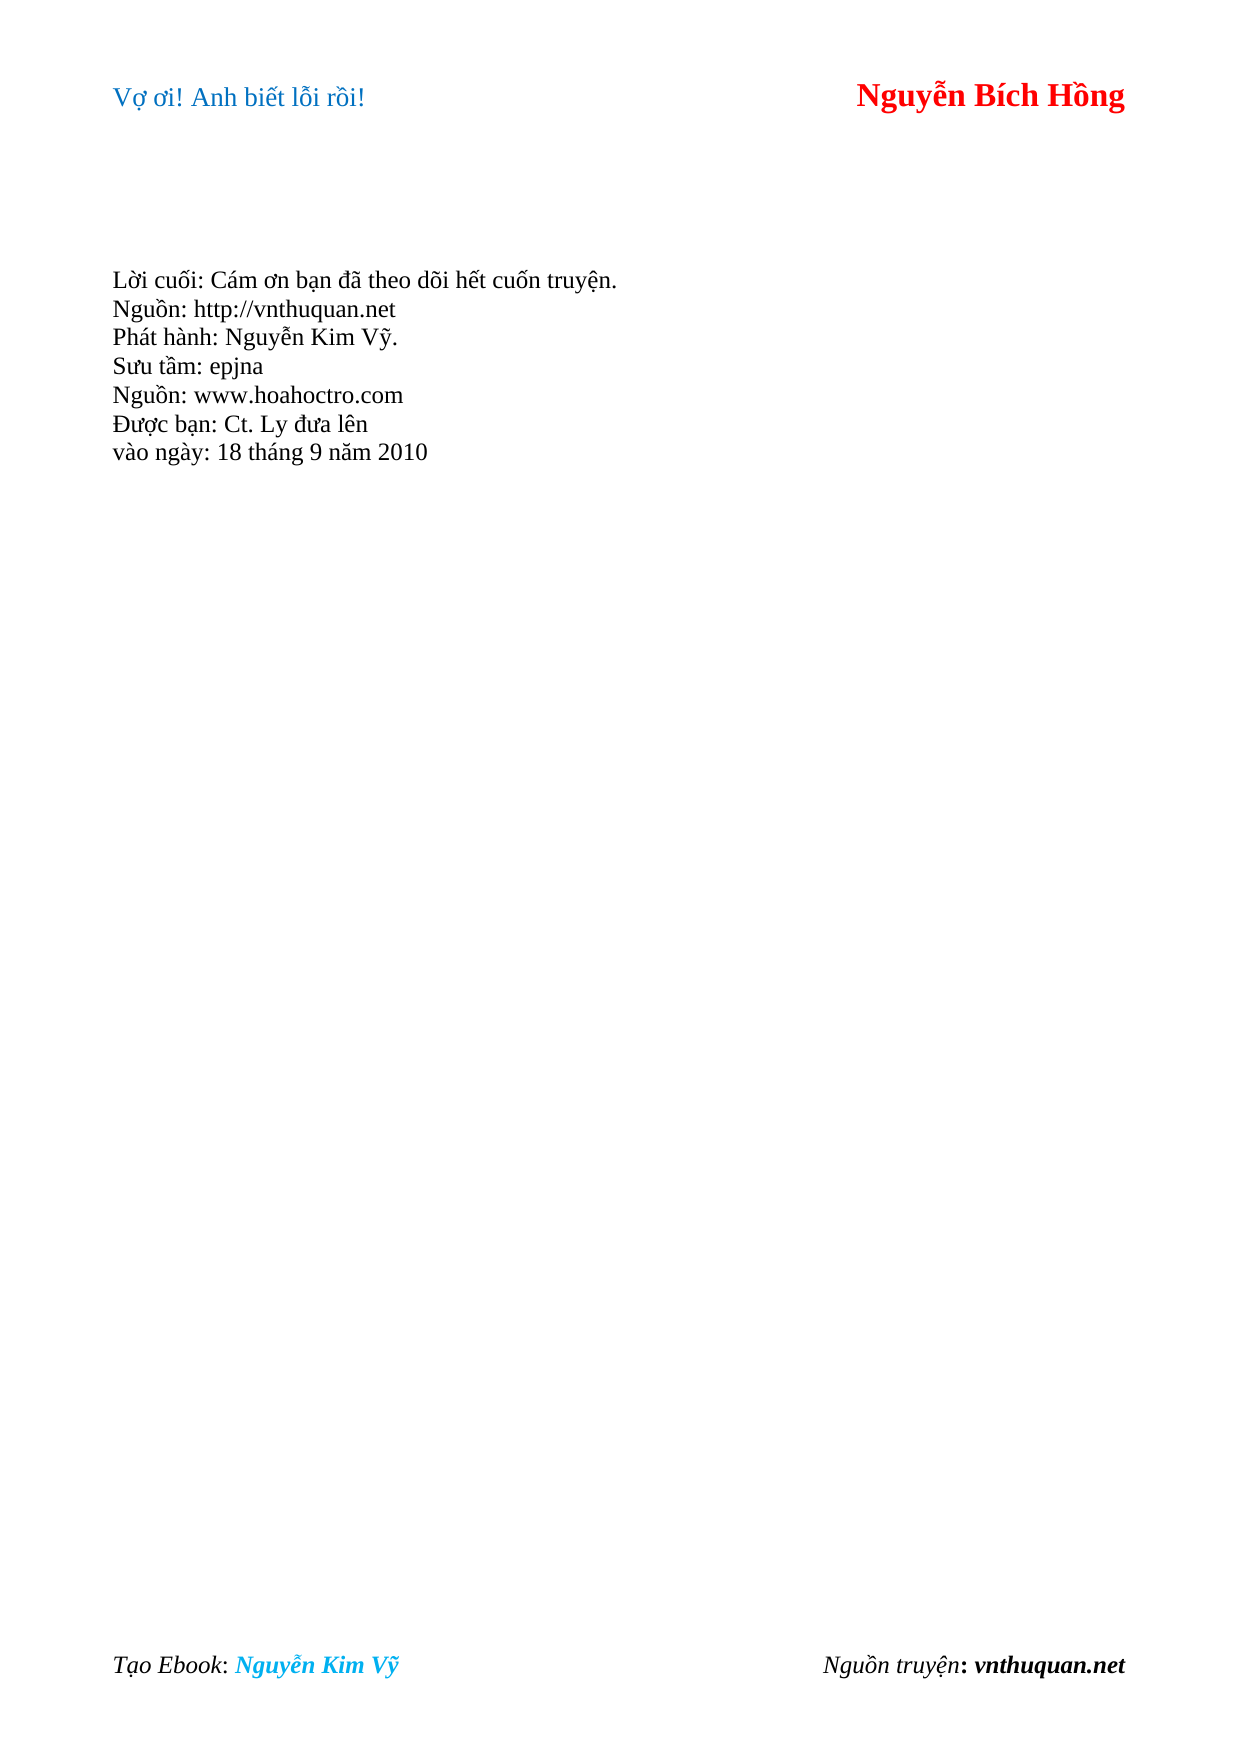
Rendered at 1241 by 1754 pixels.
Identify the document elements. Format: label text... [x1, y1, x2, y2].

text Lời cuối: Cám ơn bạn đã theo dõi hết cuốn truyện. Nguồn: http://vnthuquan.net Phát hành: Nguyễn Kim Vỹ. Sưu tầm: epjna Nguồn: www.hoahoctro.com Được bạn: Ct. Ly đưa lên vào ngày: 18 tháng 9 năm 2010 [112, 236, 1128, 466]
